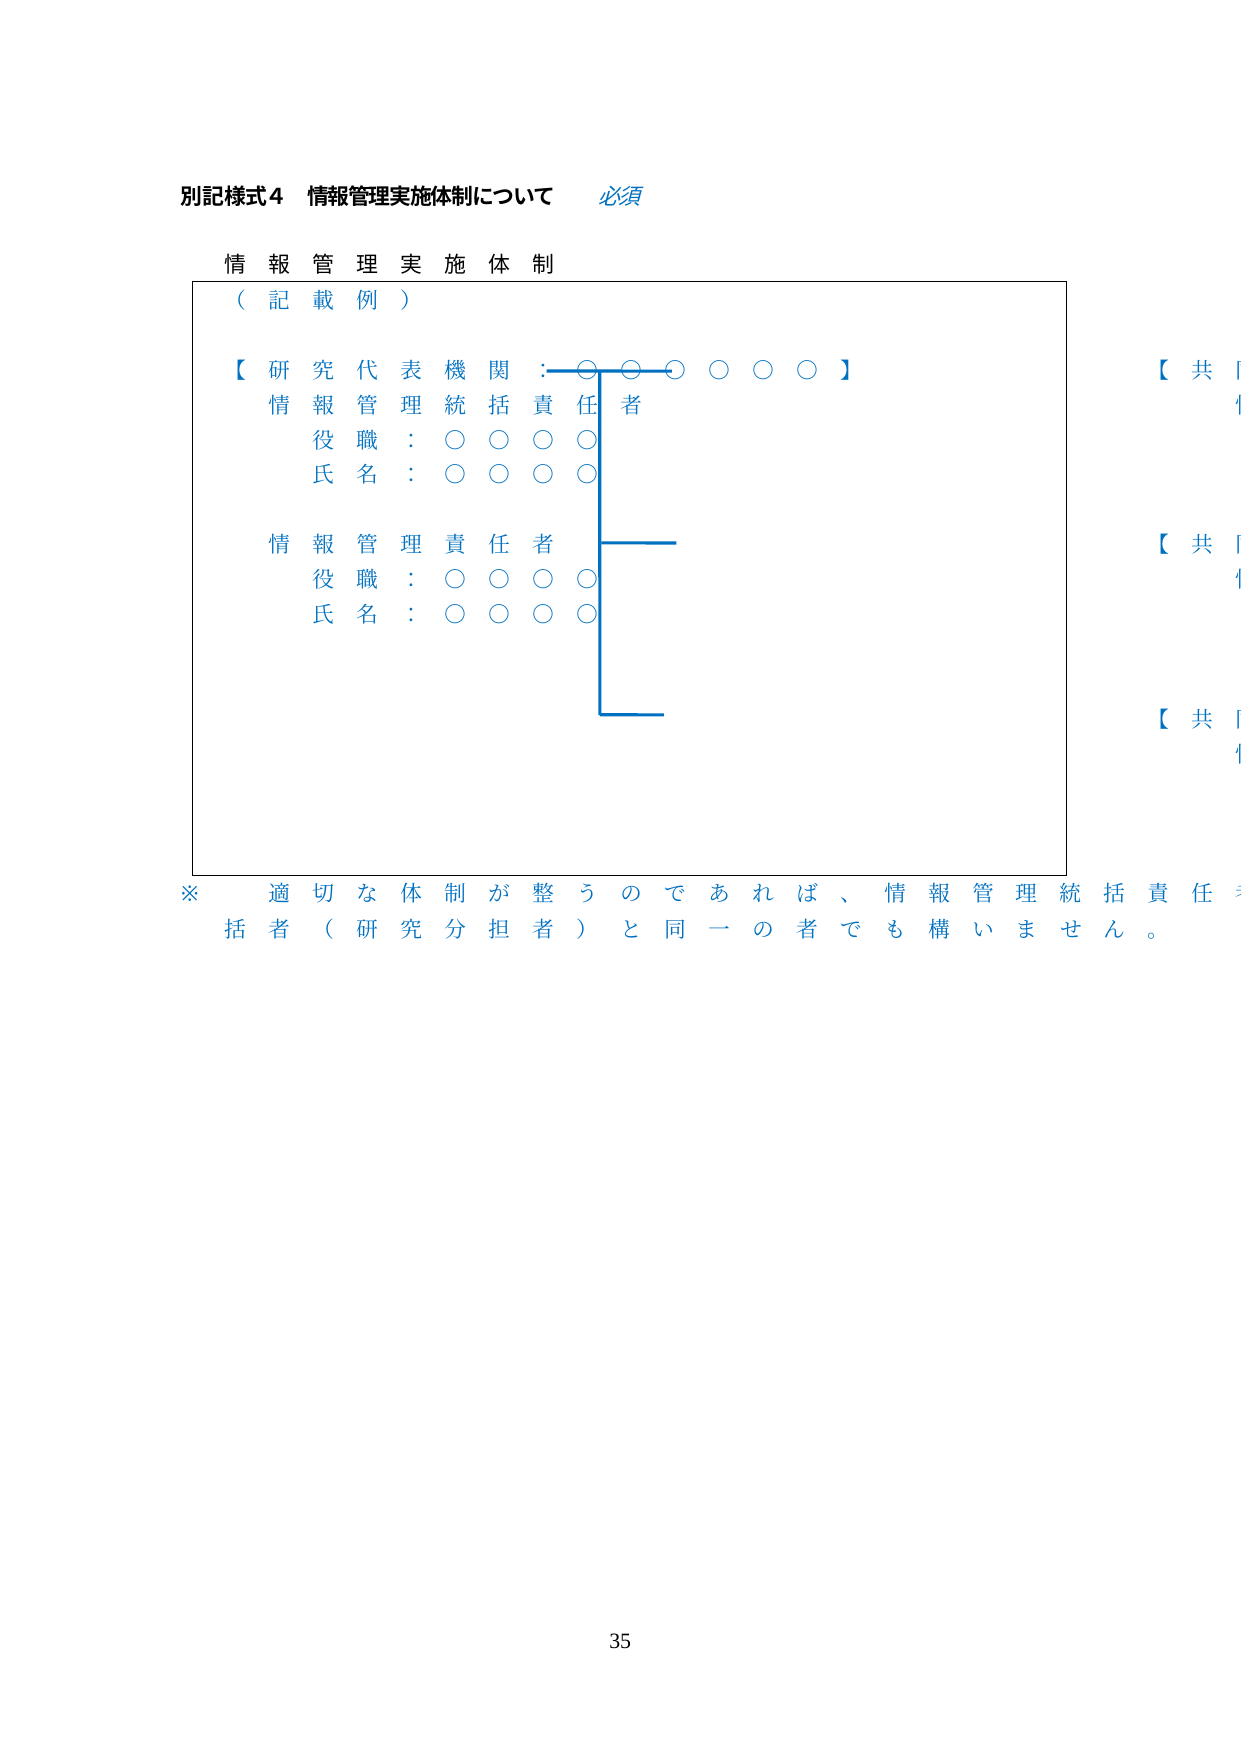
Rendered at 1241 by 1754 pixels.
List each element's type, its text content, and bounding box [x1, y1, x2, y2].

table_header （記載例） 【研究代表機関：○○○○○○】 【共同代表機関：○○○○○○】 情報管理統括責任者 情報管理責任者 役職：○○○○ 役職：○○○○ 氏名：○○○○ 氏名：○○○○ 情報管理責任者 【共同代表機関：○○○○○○】 役職：○○○○ 情報管理責任者 氏名：○○○○ 役職：○○○○ 氏名：○○○○ 【共同代表機関：○○○○○○】 情報管理責任者 役職：○○○○ 氏名：○○○○ [193, 282, 1066, 875]
text ※ 適切な体制が整うのであれば、情報管理統括責任者及び情報管理責任者は、研究統括者（研究分担者）と同一の者でも構いません。 [181, 876, 1060, 946]
text 情報管理実施体制 [181, 246, 1060, 281]
text 別記様式４ 情報管理実施体制について 必須 [181, 179, 1060, 211]
